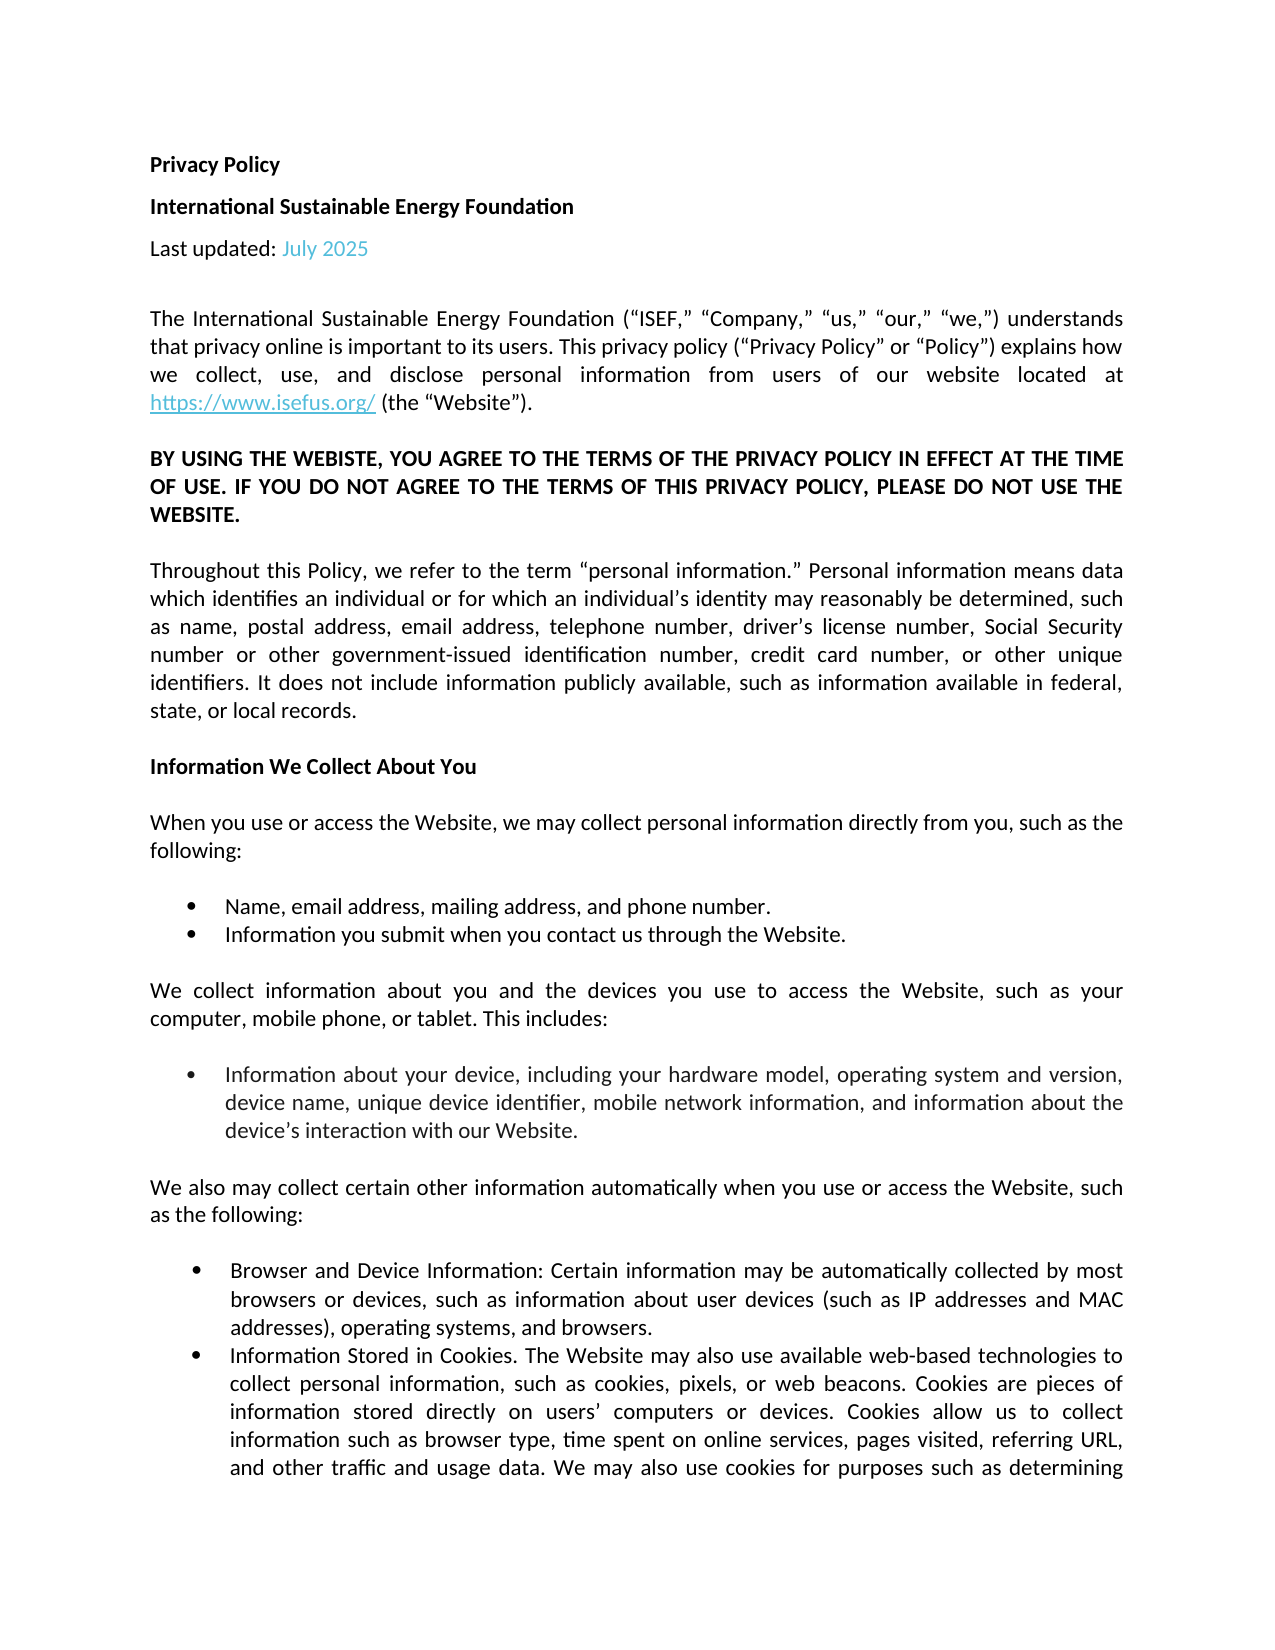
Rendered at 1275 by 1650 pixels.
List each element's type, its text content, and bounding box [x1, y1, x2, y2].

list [192, 1341, 1125, 1481]
text The International Sustainable Energy Foundation (“ISEF,” “Company,” “us,” “our,” “we,”) understands that privacy online is important to its users. This privacy policy (“Privacy Policy” or “Policy”) explains how we collect, use, and disclose personal information from users of our website located at https://www.isefus.org/ (the “Website”). [150, 304, 1125, 416]
text Information We Collect About You [150, 752, 1125, 780]
text International Sustainable Energy Foundation [150, 192, 1125, 220]
text We also may collect certain other information automatically when you use or access the Website, such as the following: [150, 1173, 1125, 1229]
list Browser and Device Information: Certain information may be automatically collected by most browsers or devices, such as information about user devices (such as IP addresses and MAC addresses), operating systems, and browsers. [193, 1257, 1125, 1341]
text When you use or access the Website, we may collect personal information directly from you, such as the following: [150, 808, 1125, 864]
list Information about your device, including your hardware model, operating system and version, device name, unique device identifier, mobile network information, and information about the device’s interaction with our Website. [187, 1061, 1125, 1144]
text Throughout this Policy, we refer to the term “personal information.” Personal information means data which identifies an individual or for which an individual’s identity may reasonably be determined, such as name, postal address, email address, telephone number, driver’s license number, Social Security number or other government-issued identification number, credit card number, or other unique identifiers. It does not include information publicly available, such as information available in federal, state, or local records. [150, 556, 1125, 724]
text BY USING THE WEBISTE, YOU AGREE TO THE TERMS OF THE PRIVACY POLICY IN EFFECT AT THE TIME OF USE. IF YOU DO NOT AGREE TO THE TERMS OF THIS PRIVACY POLICY, PLEASE DO NOT USE THE WEBSITE. [150, 444, 1125, 528]
list Information you submit when you contact us through the Website. [187, 920, 1125, 948]
list Name, email address, mailing address, and phone number. [187, 892, 1125, 920]
text Privacy Policy [150, 150, 1125, 178]
text Last updated: July 2025 [150, 234, 1125, 262]
text We collect information about you and the devices you use to access the Website, such as your computer, mobile phone, or tablet. This includes: [150, 976, 1125, 1032]
